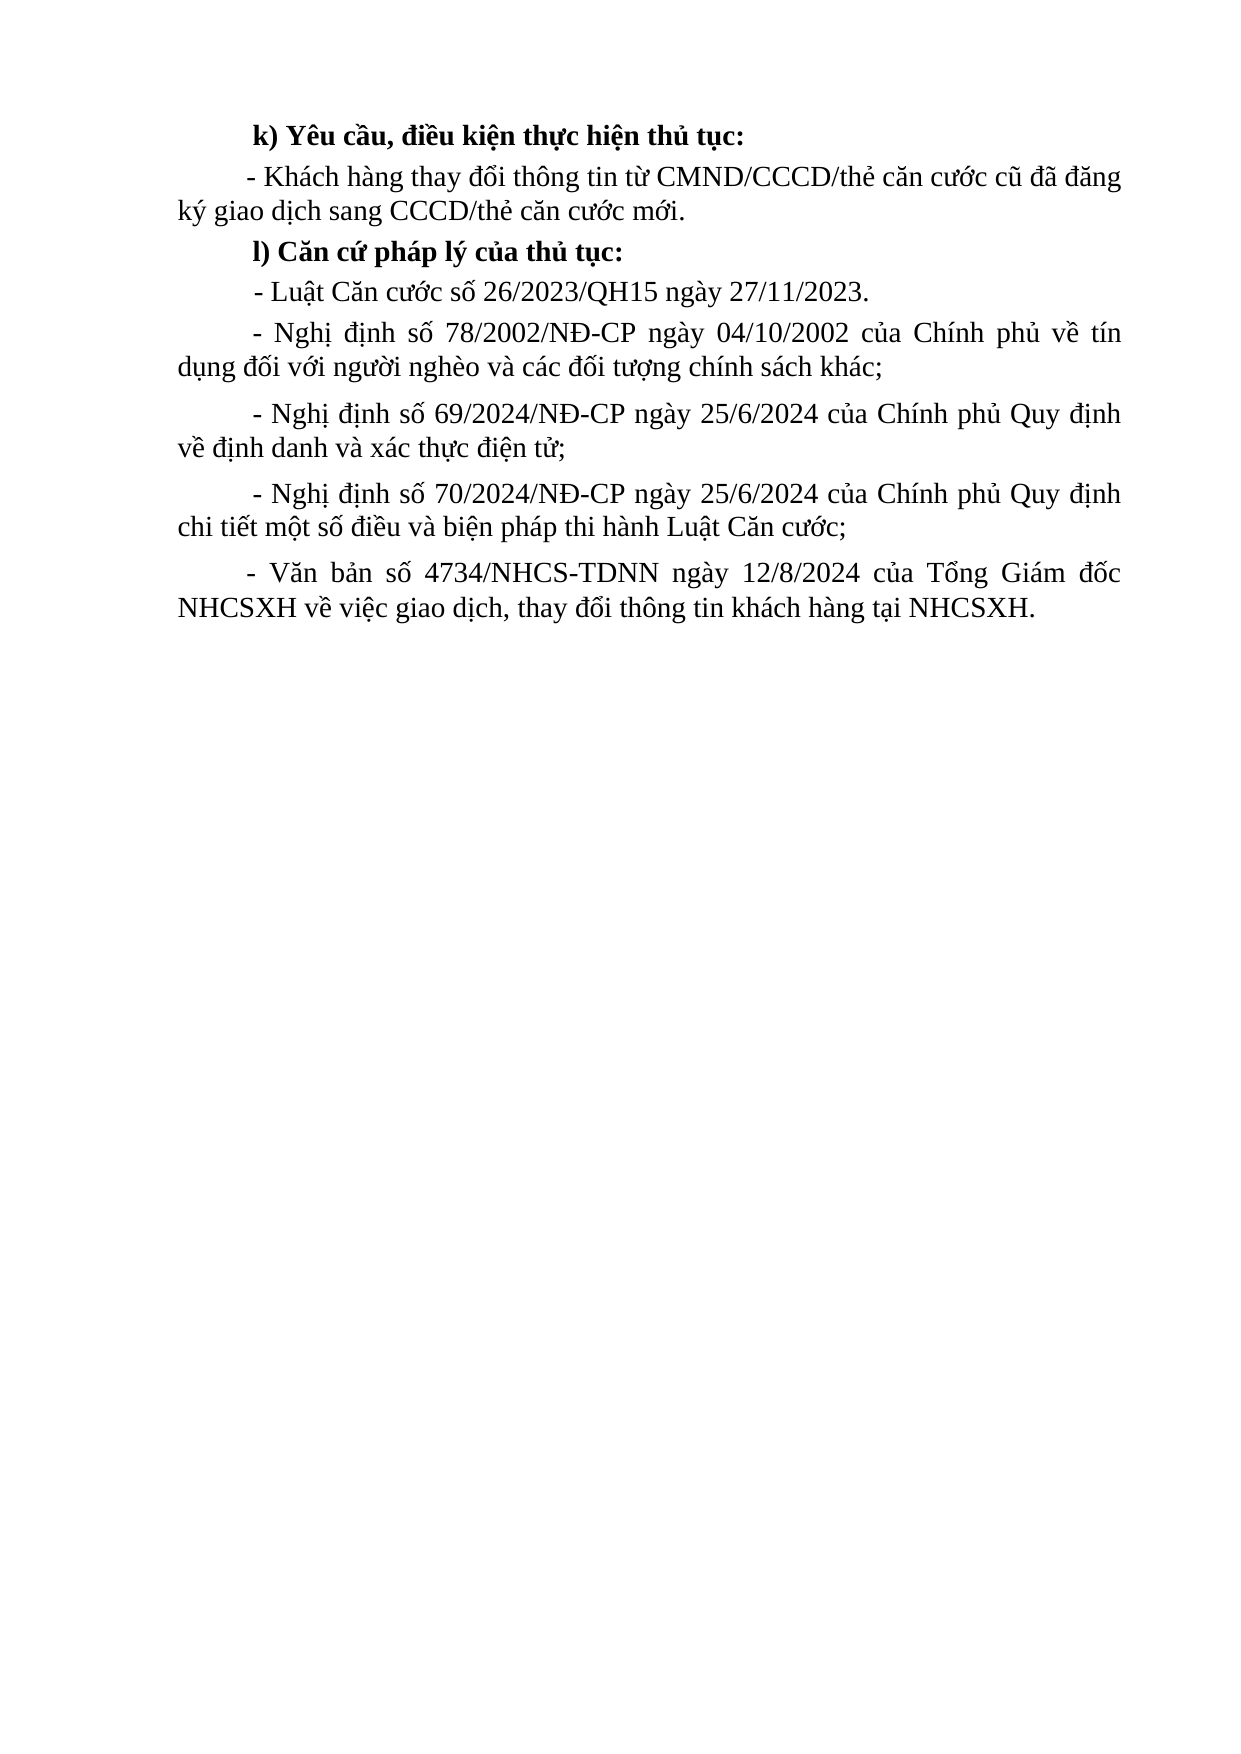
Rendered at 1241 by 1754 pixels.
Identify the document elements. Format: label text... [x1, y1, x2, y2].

text - Luật Căn cước số 26/2023/QH15 ngày 27/11/2023. [177, 274, 1122, 309]
text - Nghị định số 70/2024/NĐ-CP ngày 25/6/2024 của Chính phủ Quy định chi tiết một số điều và biện pháp thi hành Luật Căn cước; [177, 476, 1122, 543]
text - Nghị định số 78/2002/NĐ-CP ngày 04/10/2002 của Chính phủ về tín dụng đối với người nghèo và các đối tượng chính sách khác; [177, 315, 1122, 384]
text l) Căn cứ pháp lý của thủ tục: [177, 234, 1122, 268]
text - Nghị định số 69/2024/NĐ-CP ngày 25/6/2024 của Chính phủ Quy định về định danh và xác thực điện tử; [177, 396, 1122, 463]
text - Khách hàng thay đổi thông tin từ CMND/CCCD/thẻ căn cước cũ đã đăng ký giao dịch sang CCCD/thẻ căn cước mới. [177, 159, 1122, 227]
text k) Yêu cầu, điều kiện thực hiện thủ tục: [177, 118, 1122, 152]
text - Văn bản số 4734/NHCS-TDNN ngày 12/8/2024 của Tổng Giám đốc NHCSXH về việc giao dịch, thay đổi thông tin khách hàng tại NHCSXH. [177, 555, 1122, 624]
